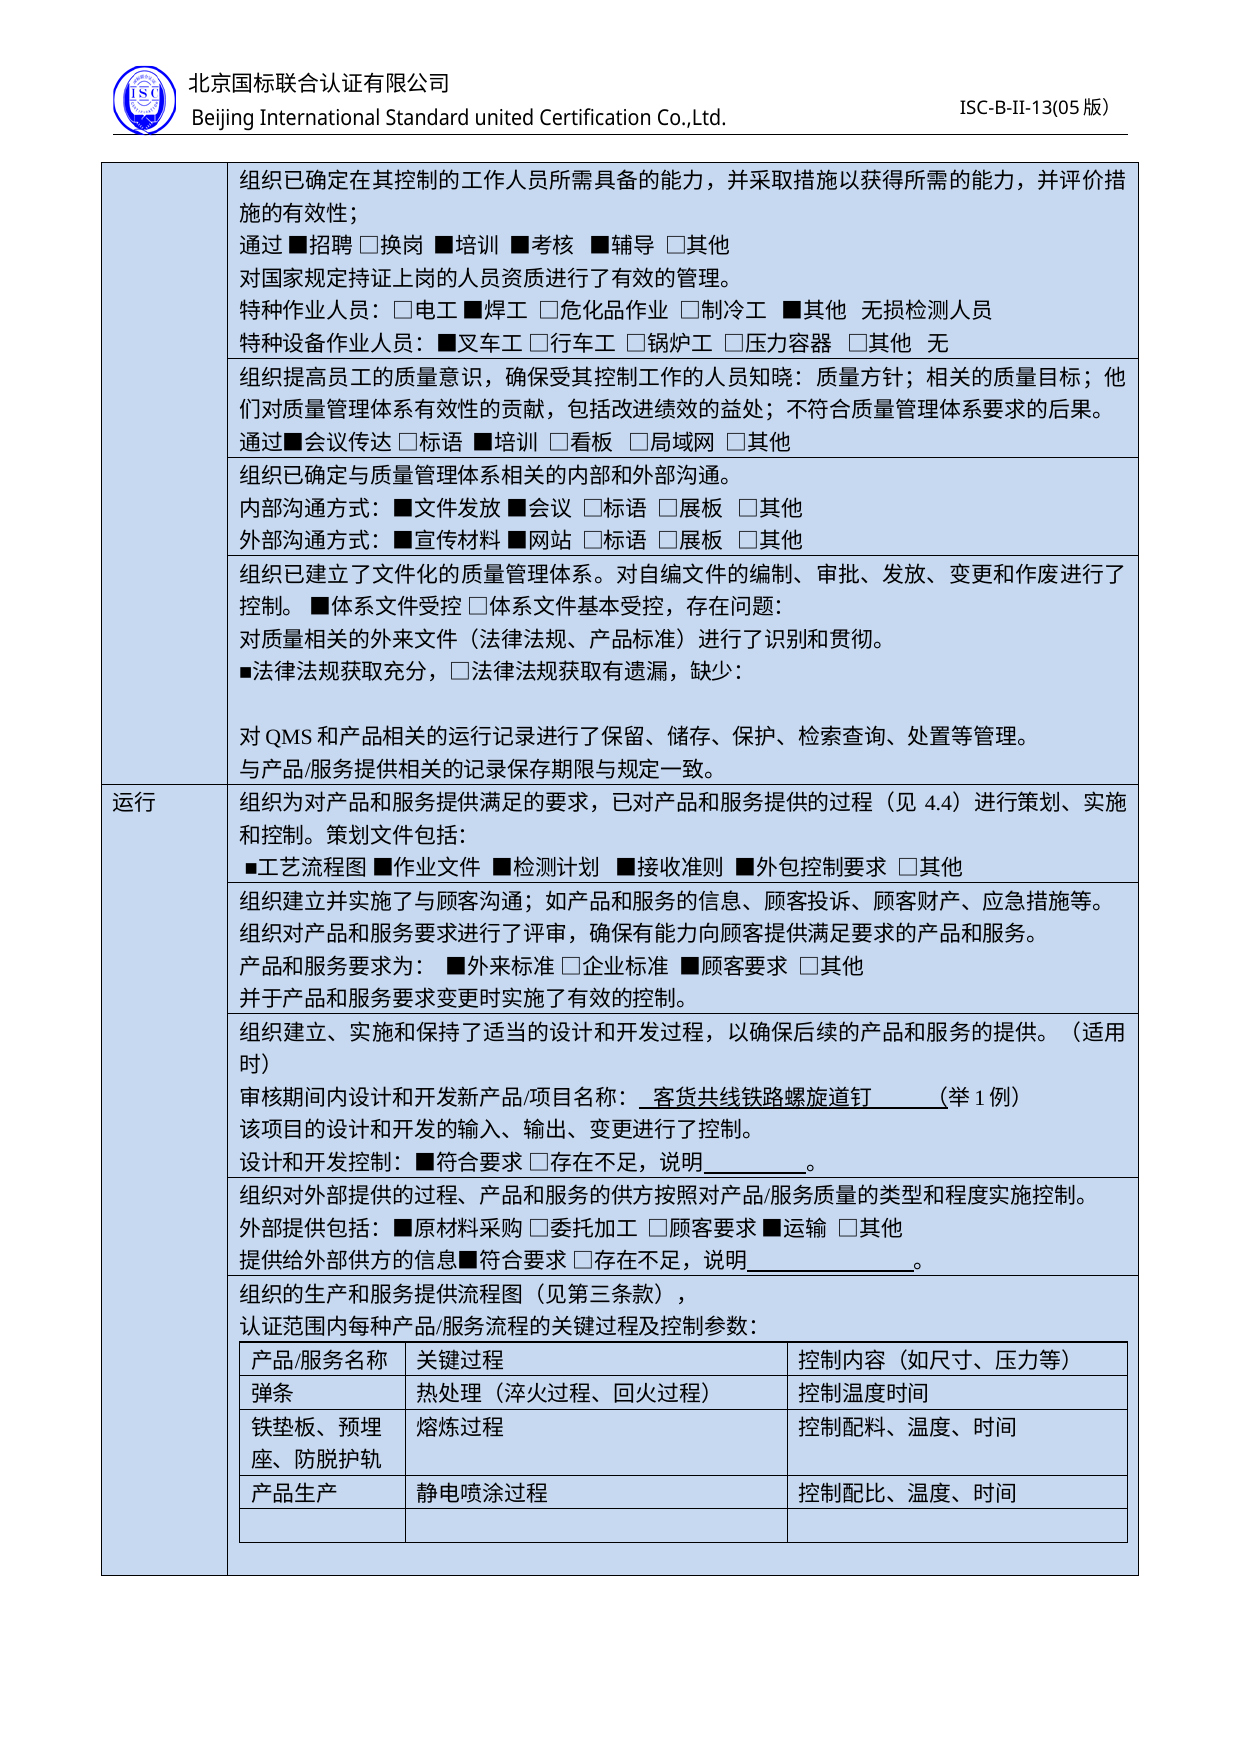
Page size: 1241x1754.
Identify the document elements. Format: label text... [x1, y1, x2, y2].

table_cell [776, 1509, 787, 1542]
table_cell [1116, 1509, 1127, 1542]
table_cell 运行 [102, 785, 227, 1575]
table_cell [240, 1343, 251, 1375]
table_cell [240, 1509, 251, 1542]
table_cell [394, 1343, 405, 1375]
picture [112, 65, 176, 134]
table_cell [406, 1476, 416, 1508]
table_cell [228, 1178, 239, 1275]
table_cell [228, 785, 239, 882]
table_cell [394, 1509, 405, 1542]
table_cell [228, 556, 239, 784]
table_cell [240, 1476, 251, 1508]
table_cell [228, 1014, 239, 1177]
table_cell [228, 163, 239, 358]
table_cell 组织的生产和服务提供流程图（见第三条款）， 认证范围内每种产品/服务流程的关键过程及控制参数： 需要确认的过程： 热处理、熔炼、静电喷涂过程 ， ■进行了有效的确认 □存在不足，说明 。 对生产和服务提供过程的控制■符合要求□存在不足，说明 。 [788, 1410, 1127, 1475]
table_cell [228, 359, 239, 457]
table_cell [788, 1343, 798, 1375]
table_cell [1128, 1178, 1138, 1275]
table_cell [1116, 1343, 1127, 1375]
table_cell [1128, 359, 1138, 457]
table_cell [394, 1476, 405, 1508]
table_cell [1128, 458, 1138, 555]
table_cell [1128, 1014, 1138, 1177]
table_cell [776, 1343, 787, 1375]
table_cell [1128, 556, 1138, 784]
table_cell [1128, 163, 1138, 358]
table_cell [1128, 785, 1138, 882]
table_cell 组织的生产和服务提供流程图（见第三条款）， 认证范围内每种产品/服务流程的关键过程及控制参数： 需要确认的过程： 热处理、熔炼、静电喷涂过程 ， ■进行了有效的确认 □存在不足，说明 。 对生产和服务提供过程的控制■符合要求□存在不足，说明 。 [406, 1410, 787, 1475]
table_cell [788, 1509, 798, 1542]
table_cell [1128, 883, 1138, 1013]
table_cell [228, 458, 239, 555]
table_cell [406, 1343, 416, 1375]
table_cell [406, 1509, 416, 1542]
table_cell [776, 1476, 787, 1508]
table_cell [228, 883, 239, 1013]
